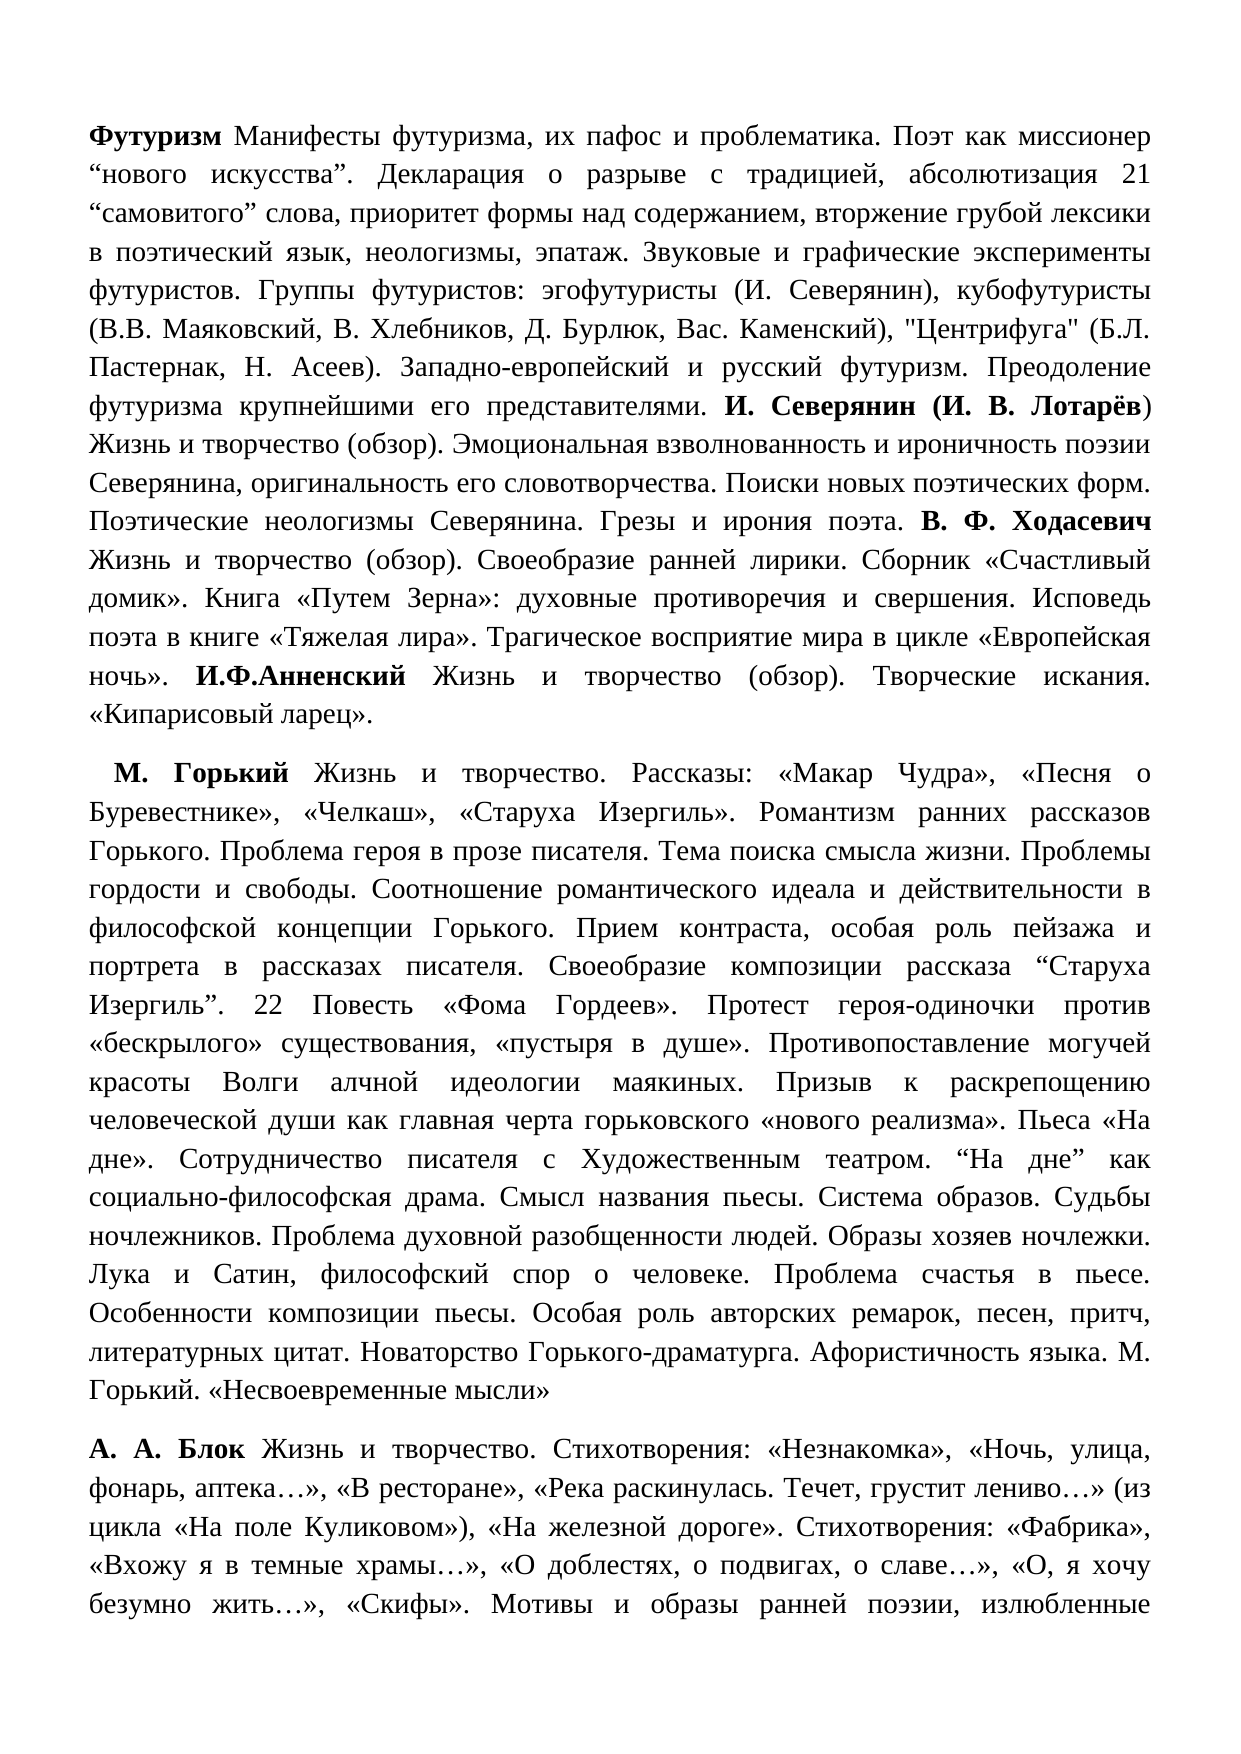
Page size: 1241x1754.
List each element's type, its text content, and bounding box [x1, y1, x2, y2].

text Футуризм Манифесты футуризма, их пафос и проблематика. Поэт как миссионер “нового искусства”. Декларация о разрыве с традицией, абсолютизация 21 “самовитого” слова, приоритет формы над содержанием, вторжение грубой лексики в поэтический язык, неологизмы, эпатаж. Звуковые и графические эксперименты футуристов. Группы футуристов: эгофутуристы (И. Северянин), кубофутуристы (В.В. Маяковский, В. Хлебников, Д. Бурлюк, Вас. Каменский), "Центрифуга" (Б.Л. Пастернак, Н. Асеев). Западно-европейский и русский футуризм. Преодоление футуризма крупнейшими его представителями. И. Северянин (И. В. Лотарёв) Жизнь и творчество (обзор). Эмоциональная взволнованность и ироничность поэзии Северянина, оригинальность его словотворчества. Поиски новых поэтических форм. Поэтические неологизмы Северянина. Грезы и ирония поэта. В. Ф. Ходасевич Жизнь и творчество (обзор). Своеобразие ранней лирики. Сборник «Счастливый домик». Книга «Путем Зерна»: духовные противоречия и свершения. Исповедь поэта в книге «Тяжелая лира». Трагическое восприятие мира в цикле «Европейская ночь». И.Ф.Анненский Жизнь и творчество (обзор). Творческие искания. «Кипарисовый ларец». [89, 118, 1152, 730]
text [89, 1432, 1152, 1619]
text М. Горький Жизнь и творчество. Рассказы: «Макар Чудра», «Песня о Буревестнике», «Челкаш», «Старуха Изергиль». Романтизм ранних рассказов Горького. Проблема героя в прозе писателя. Тема поиска смысла жизни. Проблемы гордости и свободы. Соотношение романтического идеала и действительности в философской концепции Горького. Прием контраста, особая роль пейзажа и портрета в рассказах писателя. Своеобразие композиции рассказа “Старуха Изергиль”. 22 Повесть «Фома Гордеев». Протест героя-одиночки против «бескрылого» существования, «пустыря в душе». Противопоставление могучей красоты Волги алчной идеологии маякиных. Призыв к раскрепощению человеческой души как главная черта горьковского «нового реализма». Пьеса «На дне». Сотрудничество писателя с Художественным театром. “На дне” как социально-философская драма. Смысл названия пьесы. Система образов. Судьбы ночлежников. Проблема духовной разобщенности людей. Образы хозяев ночлежки. Лука и Сатин, философский спор о человеке. Проблема счастья в пьесе. Особенности композиции пьесы. Особая роль авторских ремарок, песен, притч, литературных цитат. Новаторство Горького-драматурга. Афористичность языка. М. Горький. «Несвоевременные мысли» [89, 756, 1152, 1406]
